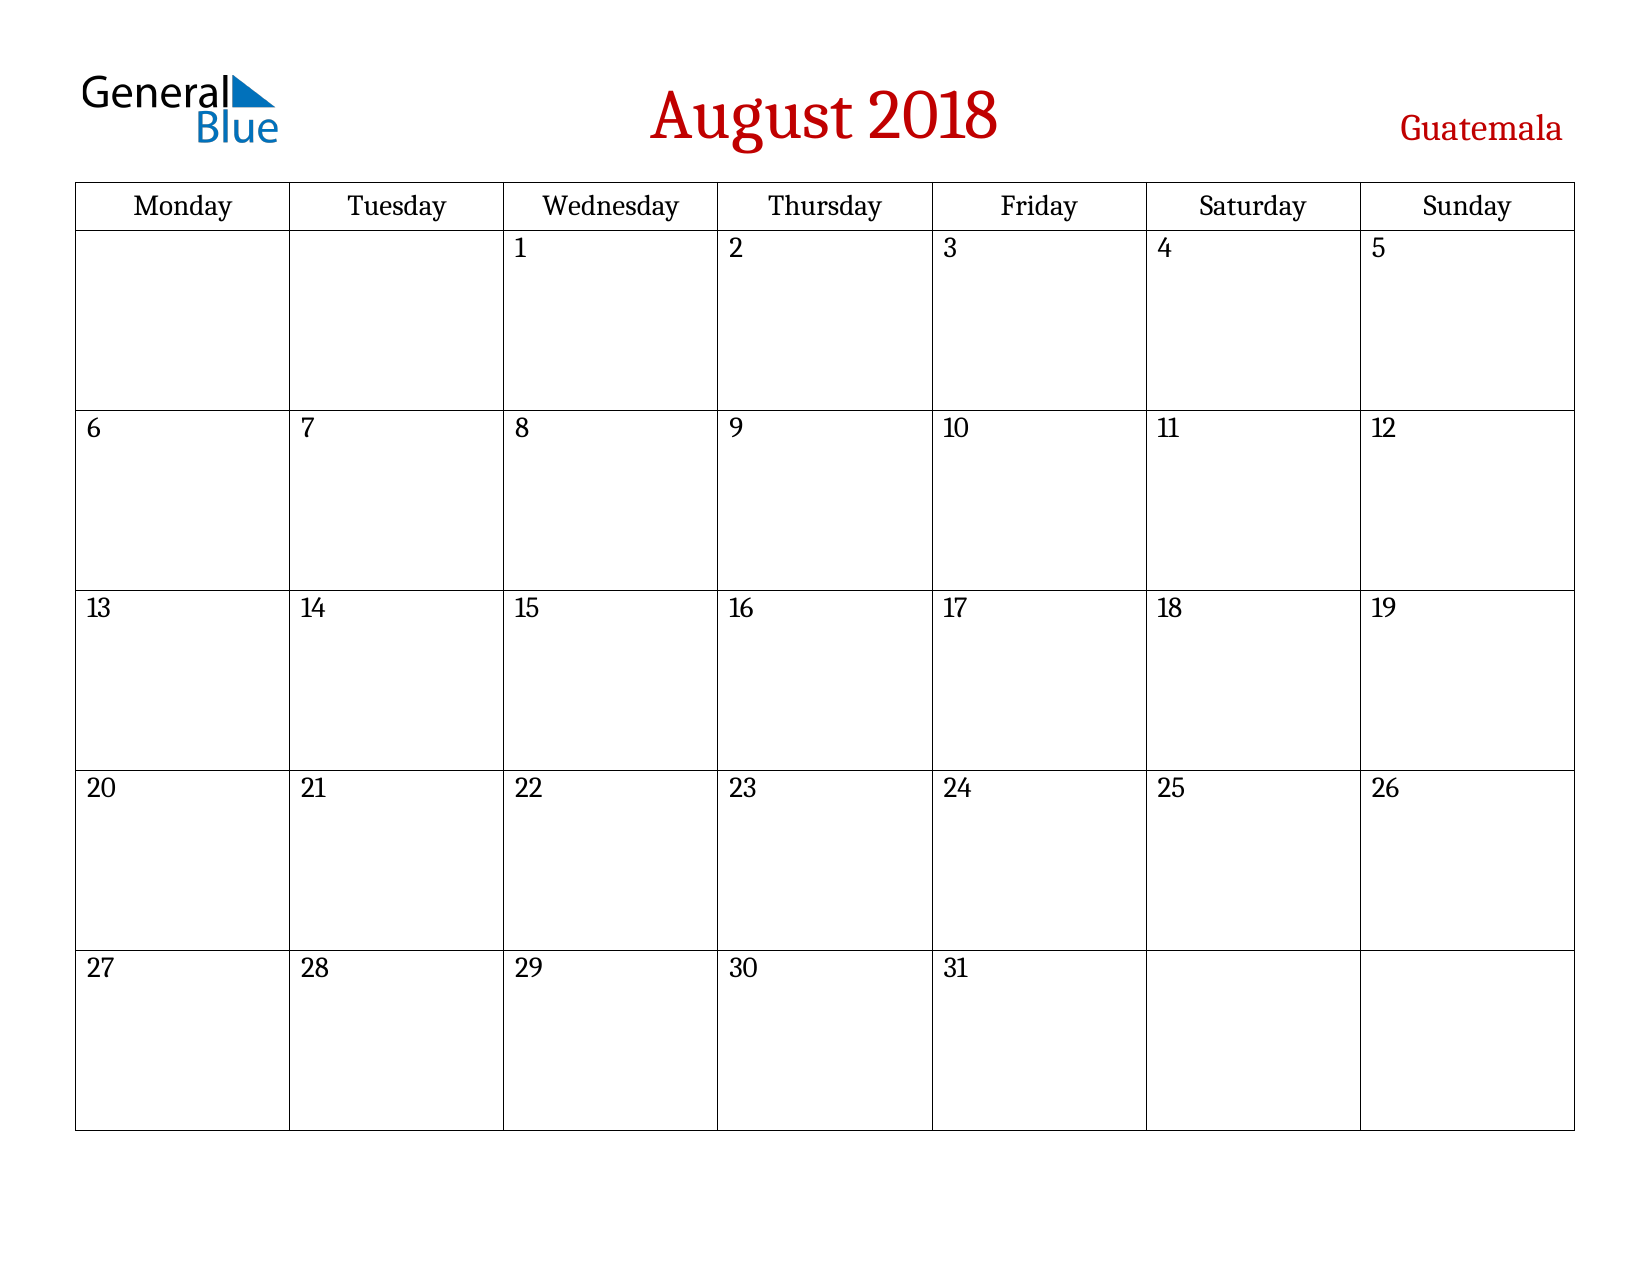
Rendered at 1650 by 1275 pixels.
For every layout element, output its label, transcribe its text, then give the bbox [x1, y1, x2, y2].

table_cell [933, 985, 1146, 1130]
table_cell [76, 445, 289, 590]
table_cell [1147, 985, 1360, 1130]
table_cell [504, 625, 717, 770]
table_cell [1147, 625, 1360, 770]
table_cell 3 [933, 231, 1146, 264]
table_cell 24 [933, 771, 1146, 805]
table_cell [1147, 805, 1360, 950]
table_cell [1361, 625, 1574, 770]
table_cell 16 [718, 591, 932, 625]
table_cell 10 [933, 411, 1146, 444]
table_cell 14 [290, 591, 503, 625]
table_cell 15 [504, 591, 717, 625]
table_cell [718, 625, 932, 770]
table_cell [290, 265, 503, 410]
table_cell 20 [76, 771, 289, 805]
table_cell [1147, 265, 1360, 410]
table_cell [290, 985, 503, 1130]
table_cell [76, 231, 289, 264]
table_cell Saturday [1147, 183, 1360, 230]
table_cell [1361, 805, 1574, 950]
table_cell [1361, 445, 1574, 590]
table_header Guatemala [1146, 75, 1574, 182]
table_cell 30 [718, 951, 932, 985]
table_cell [1361, 265, 1574, 410]
table_cell 12 [1361, 411, 1574, 444]
table_cell [290, 445, 503, 590]
table_cell Wednesday [504, 183, 717, 230]
table_cell [504, 805, 717, 950]
table_cell Monday [76, 183, 289, 230]
table_cell [1147, 951, 1360, 985]
table_cell 31 [933, 951, 1146, 985]
table_cell [76, 805, 289, 950]
table_cell 1 [504, 231, 717, 264]
table_cell 29 [504, 951, 717, 985]
table_cell [76, 265, 289, 410]
table_cell 26 [1361, 771, 1574, 805]
table_cell 23 [718, 771, 932, 805]
table_cell 18 [1147, 591, 1360, 625]
table_cell [76, 985, 289, 1130]
table_cell 2 [718, 231, 932, 264]
table_cell 22 [504, 771, 717, 805]
table_cell [504, 985, 717, 1130]
table_cell [718, 805, 932, 950]
table_cell 6 [76, 411, 289, 444]
table_cell 11 [1147, 411, 1360, 444]
table_cell [718, 985, 932, 1130]
table_cell [290, 231, 503, 264]
table_cell 27 [76, 951, 289, 985]
table_cell [933, 445, 1146, 590]
table_cell 19 [1361, 591, 1574, 625]
table_cell 21 [290, 771, 503, 805]
table_cell [933, 265, 1146, 410]
table_cell Sunday [1361, 183, 1574, 230]
table_cell 13 [76, 591, 289, 625]
table_cell [1361, 951, 1574, 985]
table_header [76, 75, 503, 182]
table_cell Tuesday [290, 183, 503, 230]
table_cell Thursday [718, 183, 932, 230]
table_cell [933, 805, 1146, 950]
table_cell [290, 805, 503, 950]
table_cell 4 [1147, 231, 1360, 264]
table_cell [718, 265, 932, 410]
table_cell [1361, 985, 1574, 1130]
table_cell 8 [504, 411, 717, 444]
table_cell 17 [933, 591, 1146, 625]
table_cell 7 [290, 411, 503, 444]
table_cell 5 [1361, 231, 1574, 264]
table_cell [504, 445, 717, 590]
table_cell 25 [1147, 771, 1360, 805]
table_cell [933, 625, 1146, 770]
table_cell [1147, 445, 1360, 590]
table_cell Friday [933, 183, 1146, 230]
table_cell 9 [718, 411, 932, 444]
table_cell [76, 625, 289, 770]
picture [82, 75, 278, 143]
table_cell [718, 445, 932, 590]
table_cell 28 [290, 951, 503, 985]
table_cell [290, 625, 503, 770]
table_cell [504, 265, 717, 410]
table_header August 2018 [504, 75, 1146, 182]
